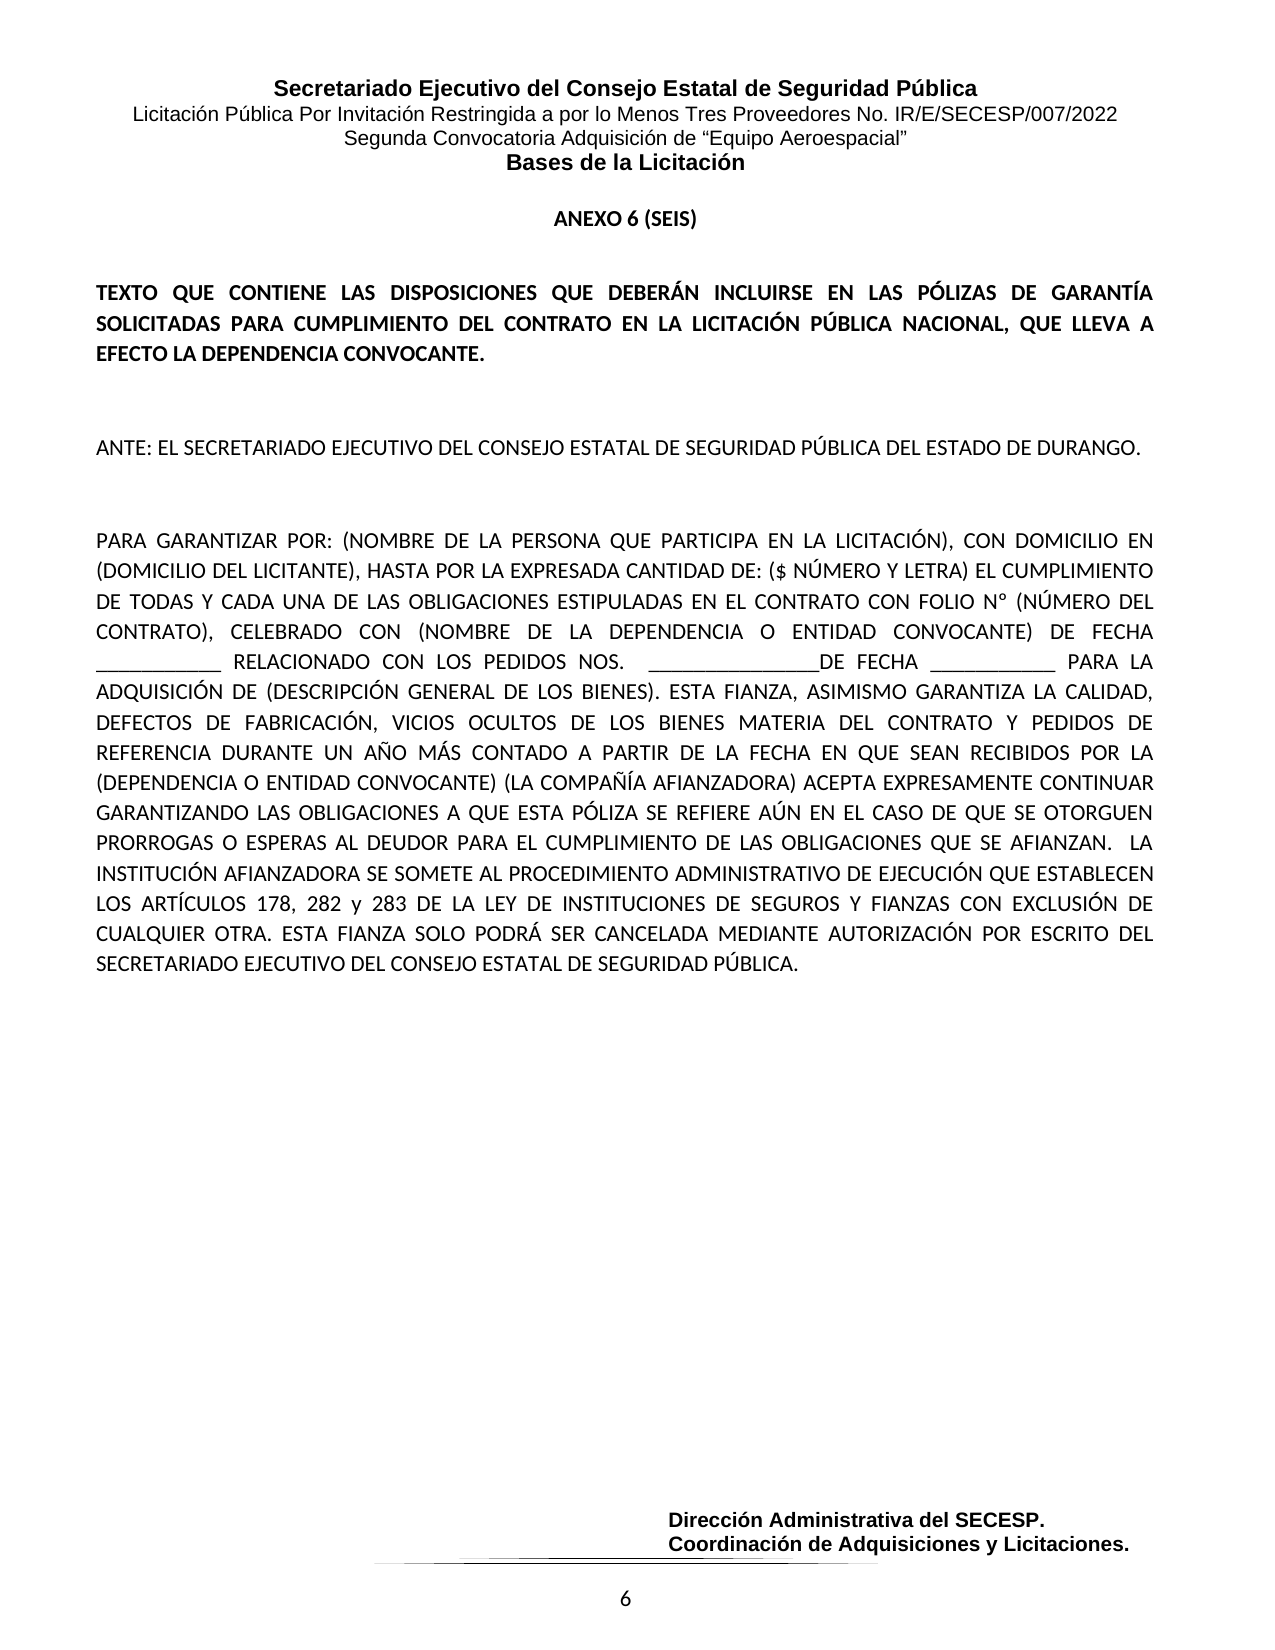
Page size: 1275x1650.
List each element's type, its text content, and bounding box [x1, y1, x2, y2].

text ANTE: EL SECRETARIADO EJECUTIVO DEL CONSEJO ESTATAL DE SEGURIDAD PÚBLICA DEL ESTADO DE DURANGO. [96, 433, 1155, 461]
text TEXTO QUE CONTIENE LAS DISPOSICIONES QUE DEBERÁN INCLUIRSE EN LAS PÓLIZAS DE GARANTÍA SOLICITADAS PARA CUMPLIMIENTO DEL CONTRATO EN LA LICITACIÓN PÚBLICA NACIONAL, QUE LLEVA A EFECTO LA DEPENDENCIA CONVOCANTE. [96, 278, 1155, 367]
text PARA GARANTIZAR POR: (NOMBRE DE LA PERSONA QUE PARTICIPA EN LA LICITACIÓN), CON DOMICILIO EN (DOMICILIO DEL LICITANTE), HASTA POR LA EXPRESADA CANTIDAD DE: ($ NÚMERO Y LETRA) EL CUMPLIMIENTO DE TODAS Y CADA UNA DE LAS OBLIGACIONES ESTIPULADAS EN EL CONTRATO CON FOLIO Nº (NÚMERO DEL CONTRATO), CELEBRADO CON (NOMBRE DE LA DEPENDENCIA O ENTIDAD CONVOCANTE) DE FECHA ___________ RELACIONADO CON LOS PEDIDOS NOS. _______________DE FECHA ___________ PARA LA ADQUISICIÓN DE (DESCRIPCIÓN GENERAL DE LOS BIENES). ESTA FIANZA, ASIMISMO GARANTIZA LA CALIDAD, DEFECTOS DE FABRICACIÓN, VICIOS OCULTOS DE LOS BIENES MATERIA DEL CONTRATO Y PEDIDOS DE REFERENCIA DURANTE UN AÑO MÁS CONTADO A PARTIR DE LA FECHA EN QUE SEAN RECIBIDOS POR LA (DEPENDENCIA O ENTIDAD CONVOCANTE) (LA COMPAÑÍA AFIANZADORA) ACEPTA EXPRESAMENTE CONTINUAR GARANTIZANDO LAS OBLIGACIONES A QUE ESTA PÓLIZA SE REFIERE AÚN EN EL CASO DE QUE SE OTORGUEN PRORROGAS O ESPERAS AL DEUDOR PARA EL CUMPLIMIENTO DE LAS OBLIGACIONES QUE SE AFIANZAN. LA INSTITUCIÓN AFIANZADORA SE SOMETE AL PROCEDIMIENTO ADMINISTRATIVO DE EJECUCIÓN QUE ESTABLECEN LOS ARTÍCULOS 178, 282 y 283 DE LA LEY DE INSTITUCIONES DE SEGUROS Y FIANZAS CON EXCLUSIÓN DE CUALQUIER OTRA. ESTA FIANZA SOLO PODRÁ SER CANCELADA MEDIANTE AUTORIZACIÓN POR ESCRITO DEL SECRETARIADO EJECUTIVO DEL CONSEJO ESTATAL DE SEGURIDAD PÚBLICA. [96, 526, 1155, 977]
text ANEXO 6 (SEIS) [96, 204, 1155, 232]
